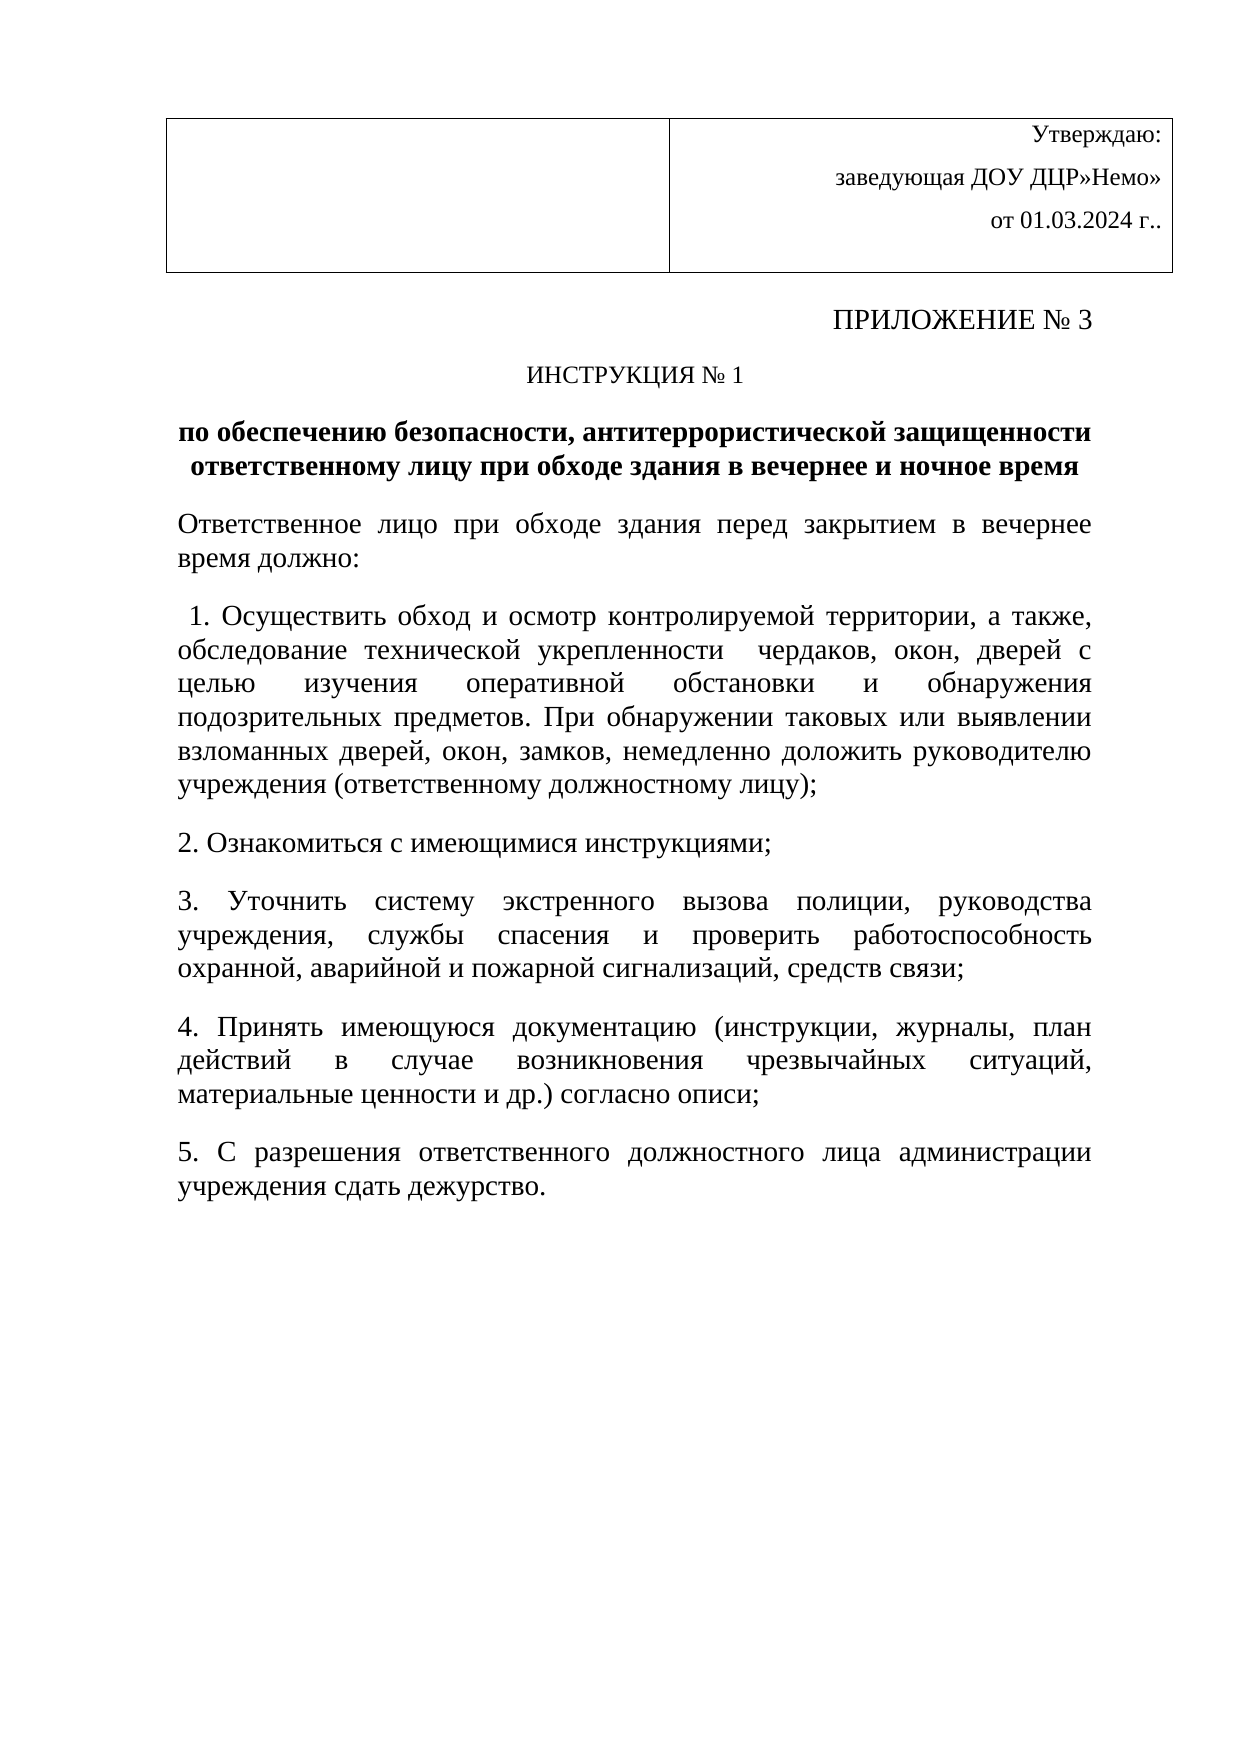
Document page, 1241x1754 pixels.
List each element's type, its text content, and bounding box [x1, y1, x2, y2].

text 1. Осуществить обход и осмотр контролируемой территории, а также, обследование технической укрепленности чердаков, окон, дверей с целью изучения оперативной обстановки и обнаружения подозрительных предметов. При обнаружении таковых или выявлении взломанных дверей, окон, замков, немедленно доложить руководителю учреждения (ответственному должностному лицу); [177, 598, 1093, 800]
text ИНСТРУКЦИЯ № 1 [177, 361, 1093, 389]
text Ответственное лицо при обходе здания перед закрытием в вечернее время должно: [177, 506, 1093, 573]
text 3. Уточнить систему экстренного вызова полиции, руководства учреждения, службы спасения и проверить работоспособность охранной, аварийной и пожарной сигнализаций, средств связи; [177, 883, 1093, 984]
text 2. Ознакомиться с имеющимися инструкциями; [177, 825, 1093, 858]
text 4. Принять имеющуюся документацию (инструкции, журналы, план действий в случае возникновения чрезвычайных ситуаций, материальные ценности и др.) согласно описи; [177, 1009, 1093, 1109]
text 5. С разрешения ответственного должностного лица администрации учреждения сдать дежурство. [177, 1134, 1093, 1202]
text по обеспечению безопасности, антитеррористической защищенности ответственному лицу при обходе здания в вечернее и ночное время [177, 414, 1093, 481]
table_header Утверждаю: заведующая ДОУ ДЦР»Немо» от 01.03.2024 г.. [670, 119, 1172, 272]
text ПРИЛОЖЕНИЕ № 3 [177, 302, 1093, 336]
table_header [167, 119, 669, 272]
